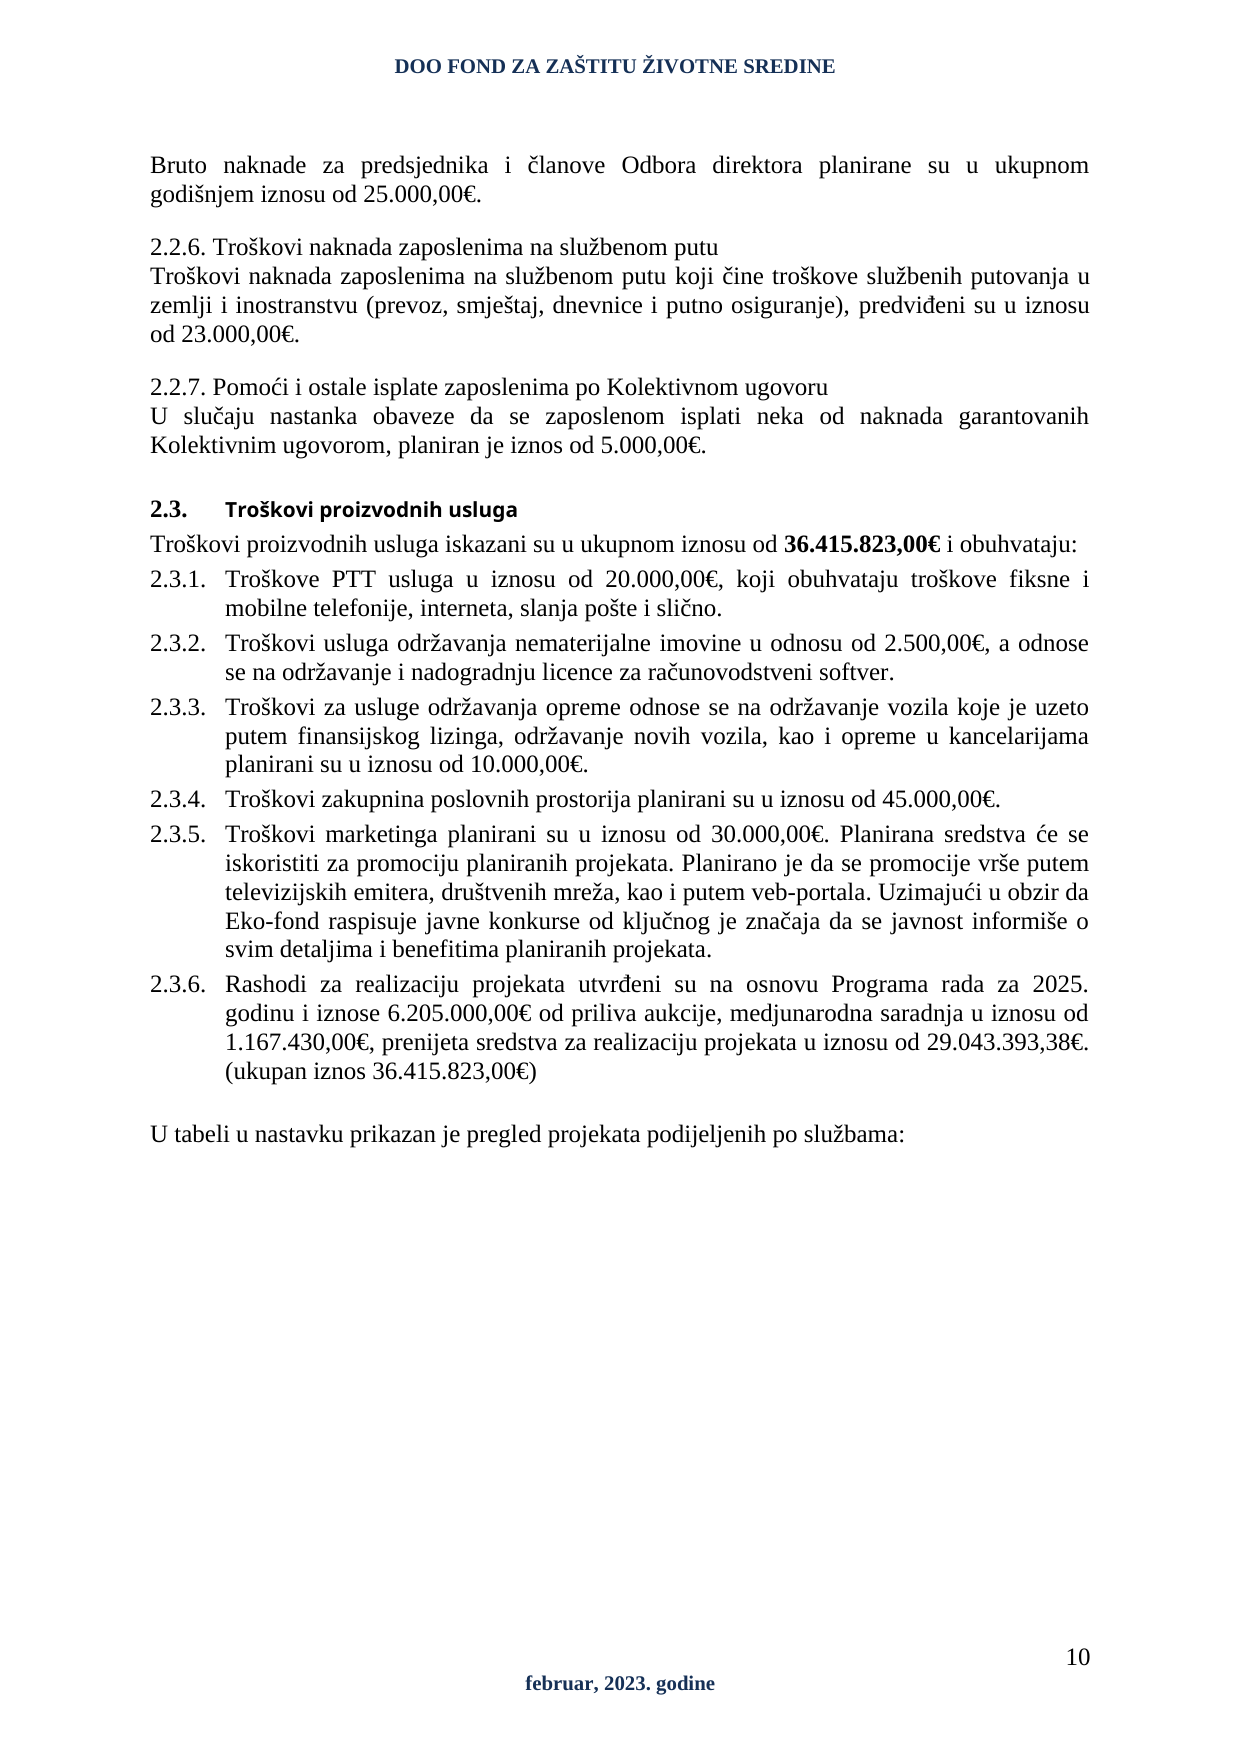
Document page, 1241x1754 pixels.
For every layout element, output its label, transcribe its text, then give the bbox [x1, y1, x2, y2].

text Troškovi naknada zaposlenima na službenom putu koji čine troškove službenih putovanja u zemlji i inostranstvu (prevoz, smještaj, dnevnice i putno osiguranje), predviđeni su u iznosu od 23.000,00€. [150, 261, 1090, 347]
list Troškovi za usluge održavanja opreme odnose se na održavanje vozila koje je uzeto putem finansijskog lizinga, održavanje novih vozila, kao i opreme u kancelarijama planirani su u iznosu od 10.000,00€. [150, 692, 1090, 778]
list Troškovi zakupnina poslovnih prostorija planirani su u iznosu od 45.000,00€. [150, 784, 1090, 813]
list Troškovi proizvodnih usluga [150, 494, 1090, 523]
list Troškove PTT usluga u iznosu od 20.000,00€, koji obuhvataju troškove fiksne i mobilne telefonije, interneta, slanja pošte i slično. [150, 564, 1090, 622]
list Troškovi marketinga planirani su u iznosu od 30.000,00€. Planirana sredstva će se iskoristiti za promociju planiranih projekata. Planirano je da se promocije vrše putem televizijskih emitera, društvenih mreža, kao i putem veb-portala. Uzimajući u obzir da Eko-fond raspisuje javne konkurse od ključnog je značaja da se javnost informiše o svim detaljima i benefitima planiranih projekata. [150, 819, 1090, 963]
list Troškovi usluga održavanja nematerijalne imovine u odnosu od 2.500,00€, a odnose se na održavanje i nadogradnju licence za računovodstveni softver. [150, 628, 1090, 686]
text 2.2.7. Pomoći i ostale isplate zaposlenima po Kolektivnom ugovoru [150, 372, 1090, 401]
text Bruto naknade za predsjednika i članove Odbora direktora planirane su u ukupnom godišnjem iznosu od 25.000,00€. [150, 150, 1090, 207]
text U tabeli u nastavku prikazan je pregled projekata podijeljenih po službama: [150, 1119, 1090, 1148]
text U slučaju nastanka obaveze da se zaposlenom isplati neka od naknada garantovanih Kolektivnim ugovorom, planiran je iznos od 5.000,00€. [150, 401, 1090, 459]
list Rashodi za realizaciju projekata utvrđeni su na osnovu Programa rada za 2025. godinu i iznose 6.205.000,00€ od priliva aukcije, medjunarodna saradnja u iznosu od 1.167.430,00€, prenijeta sredstva za realizaciju projekata u iznosu od 29.043.393,38€. (ukupan iznos 36.415.823,00€) [150, 969, 1090, 1084]
text Troškovi proizvodnih usluga iskazani su u ukupnom iznosu od 36.415.823,00€ i obuhvataju: [150, 529, 1090, 558]
text 2.2.6. Troškovi naknada zaposlenima na službenom putu [150, 232, 1090, 261]
